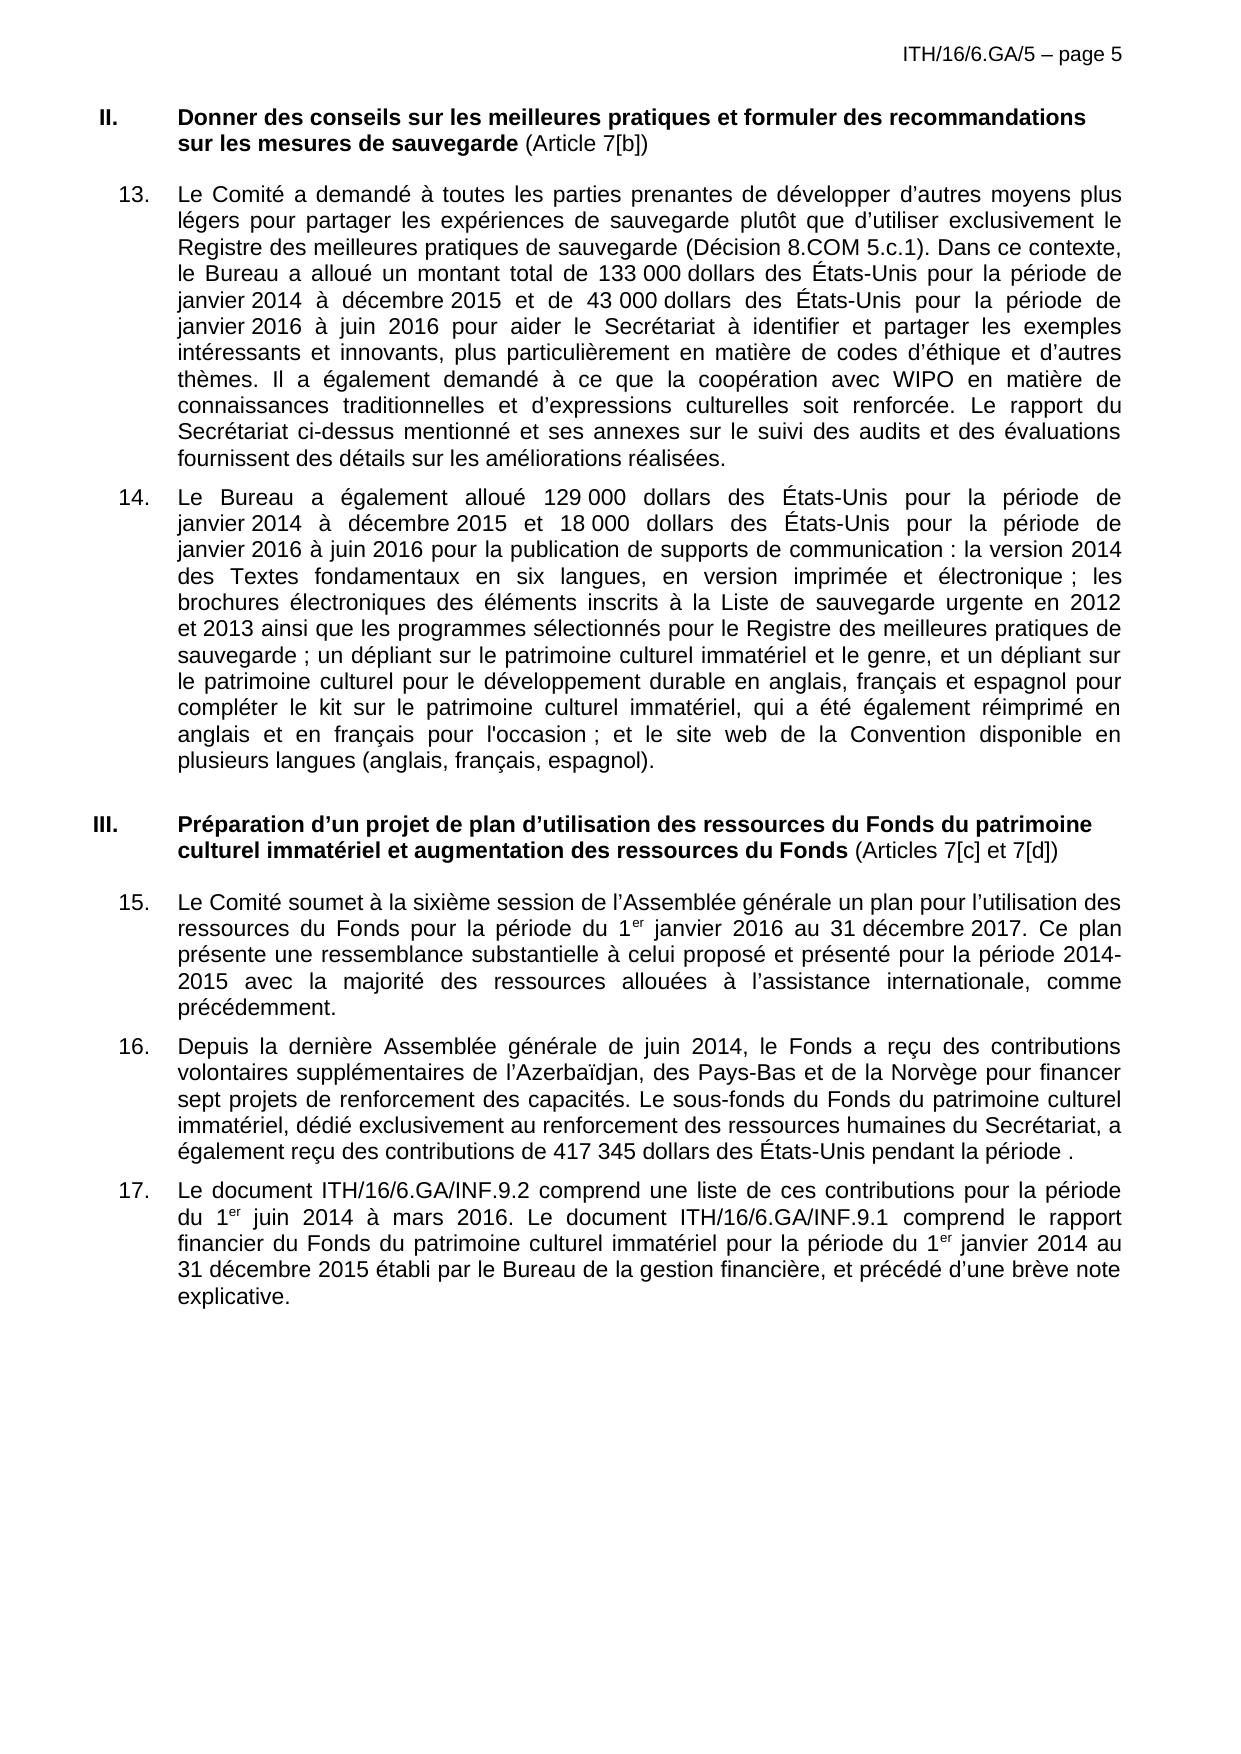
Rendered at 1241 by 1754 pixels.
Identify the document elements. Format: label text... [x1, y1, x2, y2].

list Depuis la dernière Assemblée générale de juin 2014, le Fonds a reçu des contributions volontaires supplémentaires de l’Azerbaïdjan, des Pays-Bas et de la Norvège pour financer sept projets de renforcement des capacités. Le sous-fonds du Fonds du patrimoine culturel immatériel, dédié exclusivement au renforcement des ressources humaines du Secrétariat, a également reçu des contributions de 417 345 dollars des États-Unis pendant la période . [118, 1033, 1122, 1165]
list Le Bureau a également alloué 129 000 dollars des États-Unis pour la période de janvier 2014 à décembre 2015 et 18 000 dollars des États-Unis pour la période de janvier 2016 à juin 2016 pour la publication de supports de communication : la version 2014 des Textes fondamentaux en six langues, en version imprimée et électronique ; les brochures électroniques des éléments inscrits à la Liste de sauvegarde urgente en 2012 et 2013 ainsi que les programmes sélectionnés pour le Registre des meilleures pratiques de sauvegarde ; un dépliant sur le patrimoine culturel immatériel et le genre, et un dépliant sur le patrimoine culturel pour le développement durable en anglais, français et espagnol pour compléter le kit sur le patrimoine culturel immatériel, qui a été également réimprimé en anglais et en français pour l'occasion ; et le site web de la Convention disponible en plusieurs langues (anglais, français, espagnol). [118, 483, 1122, 773]
list Le document ITH/16/6.GA/INF.9.2 comprend une liste de ces contributions pour la période du 1er juin 2014 à mars 2016. Le document ITH/16/6.GA/INF.9.1 comprend le rapport financier du Fonds du patrimoine culturel immatériel pour la période du 1er janvier 2014 au 31 décembre 2015 établi par le Bureau de la gestion financière, et précédé d’une brève note explicative. [118, 1177, 1122, 1309]
list Préparation d’un projet de plan d’utilisation des ressources du Fonds du patrimoine culturel immatériel et augmentation des ressources du Fonds (Articles 7[c] et 7[d]) [118, 811, 1122, 864]
list Le Comité a demandé à toutes les parties prenantes de développer d’autres moyens plus légers pour partager les expériences de sauvegarde plutôt que d’utiliser exclusivement le Registre des meilleures pratiques de sauvegarde (Décision 8.COM 5.c.1). Dans ce contexte, le Bureau a alloué un montant total de 133 000 dollars des États-Unis pour la période de janvier 2014 à décembre 2015 et de 43 000 dollars des États-Unis pour la période de janvier 2016 à juin 2016 pour aider le Secrétariat à identifier et partager les exemples intéressants et innovants, plus particulièrement en matière de codes d’éthique et d’autres thèmes. Il a également demandé à ce que la coopération avec WIPO en matière de connaissances traditionnelles et d’expressions culturelles soit renforcée. Le rapport du Secrétariat ci-dessus mentionné et ses annexes sur le suivi des audits et des évaluations fournissent des détails sur les améliorations réalisées. [118, 181, 1122, 471]
list Le Comité soumet à la sixième session de l’Assemblée générale un plan pour l’utilisation des ressources du Fonds pour la période du 1er janvier 2016 au 31 décembre 2017. Ce plan présente une ressemblance substantielle à celui proposé et présenté pour la période 2014-2015 avec la majorité des ressources allouées à l’assistance internationale, comme précédemment. [118, 889, 1122, 1020]
list Donner des conseils sur les meilleures pratiques et formuler des recommandations sur les mesures de sauvegarde (Article 7[b]) [118, 103, 1122, 156]
